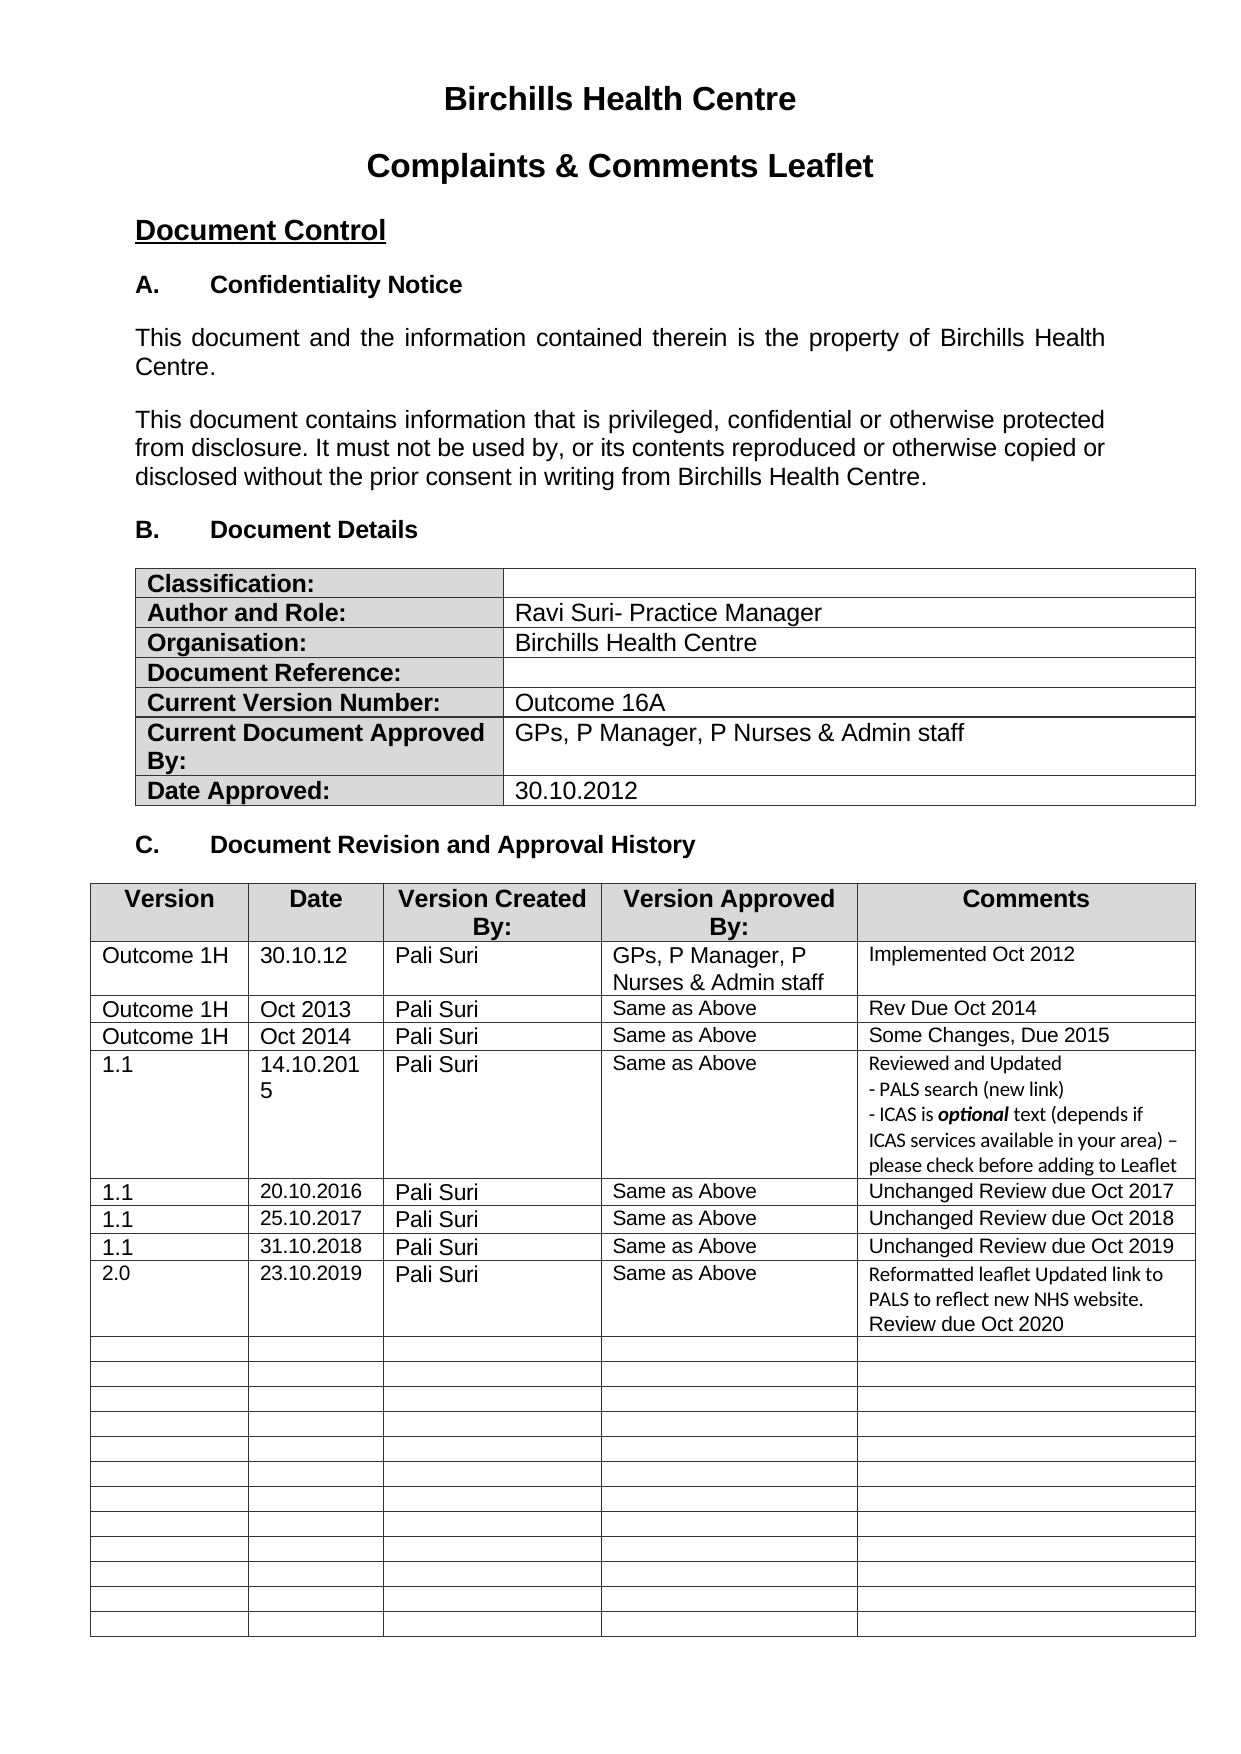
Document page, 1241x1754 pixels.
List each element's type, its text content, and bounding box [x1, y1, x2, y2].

text This document and the information contained therein is the property of Birchills Health Centre. [135, 323, 1105, 381]
table_cell [384, 1537, 601, 1561]
table_cell [384, 1362, 601, 1386]
table_header Version Created By: [384, 884, 601, 941]
table_cell Outcome 16A [504, 688, 1195, 716]
table_cell [602, 1512, 857, 1536]
table_cell Document Reference: [136, 658, 503, 687]
text This document contains information that is privileged, confidential or otherwise protected from disclosure. It must not be used by, or its contents reproduced or otherwise copied or disclosed without the prior consent in writing from Birchills Health Centre. [135, 404, 1105, 491]
table_cell [602, 1562, 857, 1586]
subtitle Birchills Health Centre [135, 78, 1105, 117]
table_cell Unchanged Review due Oct 2017 [858, 1179, 1195, 1205]
table_cell 30.10.12 [249, 942, 383, 995]
table_cell Ravi Suri- Practice Manager [504, 598, 1195, 627]
table_cell Some Changes, Due 2015 [858, 1023, 1195, 1049]
table_cell Organisation: [136, 628, 503, 657]
table_cell Author and Role: [136, 598, 503, 627]
table_cell [91, 1562, 248, 1586]
table_cell [384, 1562, 601, 1586]
table_cell [602, 1487, 857, 1511]
table_cell [249, 1412, 383, 1436]
table_cell [384, 1462, 601, 1486]
table_cell 23.10.2019 [249, 1261, 383, 1336]
table_cell 20.10.2016 [249, 1179, 383, 1205]
table_cell [602, 1437, 857, 1461]
table_header Comments [858, 884, 1195, 941]
table_cell 1.1 [91, 1206, 248, 1232]
table_cell [249, 1362, 383, 1386]
table_cell [91, 1512, 248, 1536]
table_cell Reviewed and Updated - PALS search (new link) - ICAS is optional text (depends if ICAS services available in your area) – please check before adding to Leaflet [858, 1051, 1195, 1178]
table_cell [249, 1537, 383, 1561]
table_cell [602, 1337, 857, 1361]
table_cell Pali Suri [384, 1051, 601, 1178]
table_header Classification: [136, 569, 503, 597]
subtitle C. Document Revision and Approval History [135, 830, 1105, 858]
table_cell [249, 1387, 383, 1411]
table_cell [91, 1587, 248, 1611]
table_cell Oct 2013 [249, 996, 383, 1022]
table_cell Pali Suri [384, 1179, 601, 1205]
table_cell Pali Suri [384, 1234, 601, 1260]
table_cell Same as Above [602, 1051, 857, 1178]
table_cell [858, 1437, 1195, 1461]
table_cell [602, 1537, 857, 1561]
table_cell [858, 1362, 1195, 1386]
table_cell [602, 1462, 857, 1486]
table_cell Date Approved: [136, 776, 503, 805]
table_cell Reformatted leaflet Updated link to PALS to reflect new NHS website. Review due Oct 2020 [858, 1261, 1195, 1336]
table_cell Current Document Approved By: [136, 718, 503, 775]
table_cell [858, 1337, 1195, 1361]
subtitle Document Control [135, 213, 1105, 246]
table_cell [602, 1587, 857, 1611]
table_cell [858, 1487, 1195, 1511]
table_cell Birchills Health Centre [504, 628, 1195, 657]
table_cell [602, 1612, 857, 1636]
table_cell GPs, P Manager, P Nurses & Admin staff [602, 942, 857, 995]
table_cell [858, 1462, 1195, 1486]
table_cell [858, 1412, 1195, 1436]
table_cell Same as Above [602, 1179, 857, 1205]
table_cell [602, 1412, 857, 1436]
table_header [504, 569, 1195, 597]
table_cell [858, 1562, 1195, 1586]
table_cell [384, 1387, 601, 1411]
table_cell Implemented Oct 2012 [858, 942, 1195, 995]
table_cell [249, 1562, 383, 1586]
table_cell Pali Suri [384, 942, 601, 995]
table_cell [91, 1412, 248, 1436]
table_cell [249, 1337, 383, 1361]
table_cell [858, 1587, 1195, 1611]
table_cell Current Version Number: [136, 688, 503, 716]
table_cell Outcome 1H [91, 1023, 248, 1049]
table_cell [858, 1387, 1195, 1411]
table_cell Outcome 1H [91, 942, 248, 995]
table_cell GPs, P Manager, P Nurses & Admin staff [504, 718, 1195, 775]
table_cell Unchanged Review due Oct 2019 [858, 1234, 1195, 1260]
table_cell [384, 1512, 601, 1536]
table_cell 31.10.2018 [249, 1234, 383, 1260]
table_cell Pali Suri [384, 1023, 601, 1049]
table_cell [91, 1612, 248, 1636]
table_cell Same as Above [602, 1206, 857, 1232]
table_cell [384, 1337, 601, 1361]
table_cell [858, 1512, 1195, 1536]
table_cell Oct 2014 [249, 1023, 383, 1049]
table_cell 30.10.2012 [504, 776, 1195, 805]
table_cell [602, 1387, 857, 1411]
table_header Version [91, 884, 248, 941]
table_cell 1.1 [91, 1179, 248, 1205]
subtitle A. Confidentiality Notice [135, 270, 1105, 299]
table_cell Same as Above [602, 1261, 857, 1336]
table_cell [384, 1412, 601, 1436]
table_cell [858, 1612, 1195, 1636]
table_cell [91, 1487, 248, 1511]
table_cell 25.10.2017 [249, 1206, 383, 1232]
table_cell [384, 1612, 601, 1636]
table_cell Pali Suri [384, 1206, 601, 1232]
table_cell [249, 1487, 383, 1511]
table_cell [249, 1437, 383, 1461]
table_cell [384, 1487, 601, 1511]
table_cell 14.10.2015 [249, 1051, 383, 1178]
table_cell [91, 1537, 248, 1561]
table_cell [602, 1362, 857, 1386]
subtitle Complaints & Comments Leaflet [135, 146, 1105, 184]
table_cell Pali Suri [384, 996, 601, 1022]
table_cell [249, 1612, 383, 1636]
table_cell [91, 1462, 248, 1486]
table_cell [504, 658, 1195, 687]
table_cell [91, 1437, 248, 1461]
table_cell 1.1 [91, 1051, 248, 1178]
table_cell 1.1 [91, 1234, 248, 1260]
table_header Date [249, 884, 383, 941]
table_cell [91, 1337, 248, 1361]
table_cell Outcome 1H [91, 996, 248, 1022]
table_cell Pali Suri [384, 1261, 601, 1336]
table_cell Same as Above [602, 1023, 857, 1049]
table_cell [858, 1537, 1195, 1561]
table_cell 2.0 [91, 1261, 248, 1336]
table_cell [384, 1587, 601, 1611]
table_header Version Approved By: [602, 884, 857, 941]
table_cell Unchanged Review due Oct 2018 [858, 1206, 1195, 1232]
table_cell [91, 1387, 248, 1411]
table_cell [384, 1437, 601, 1461]
table_cell [91, 1362, 248, 1386]
table_cell [249, 1512, 383, 1536]
table_cell [249, 1587, 383, 1611]
table_cell Same as Above [602, 996, 857, 1022]
subtitle B. Document Details [135, 515, 1105, 543]
table_cell [249, 1462, 383, 1486]
table_cell Same as Above [602, 1234, 857, 1260]
table_cell Rev Due Oct 2014 [858, 996, 1195, 1022]
